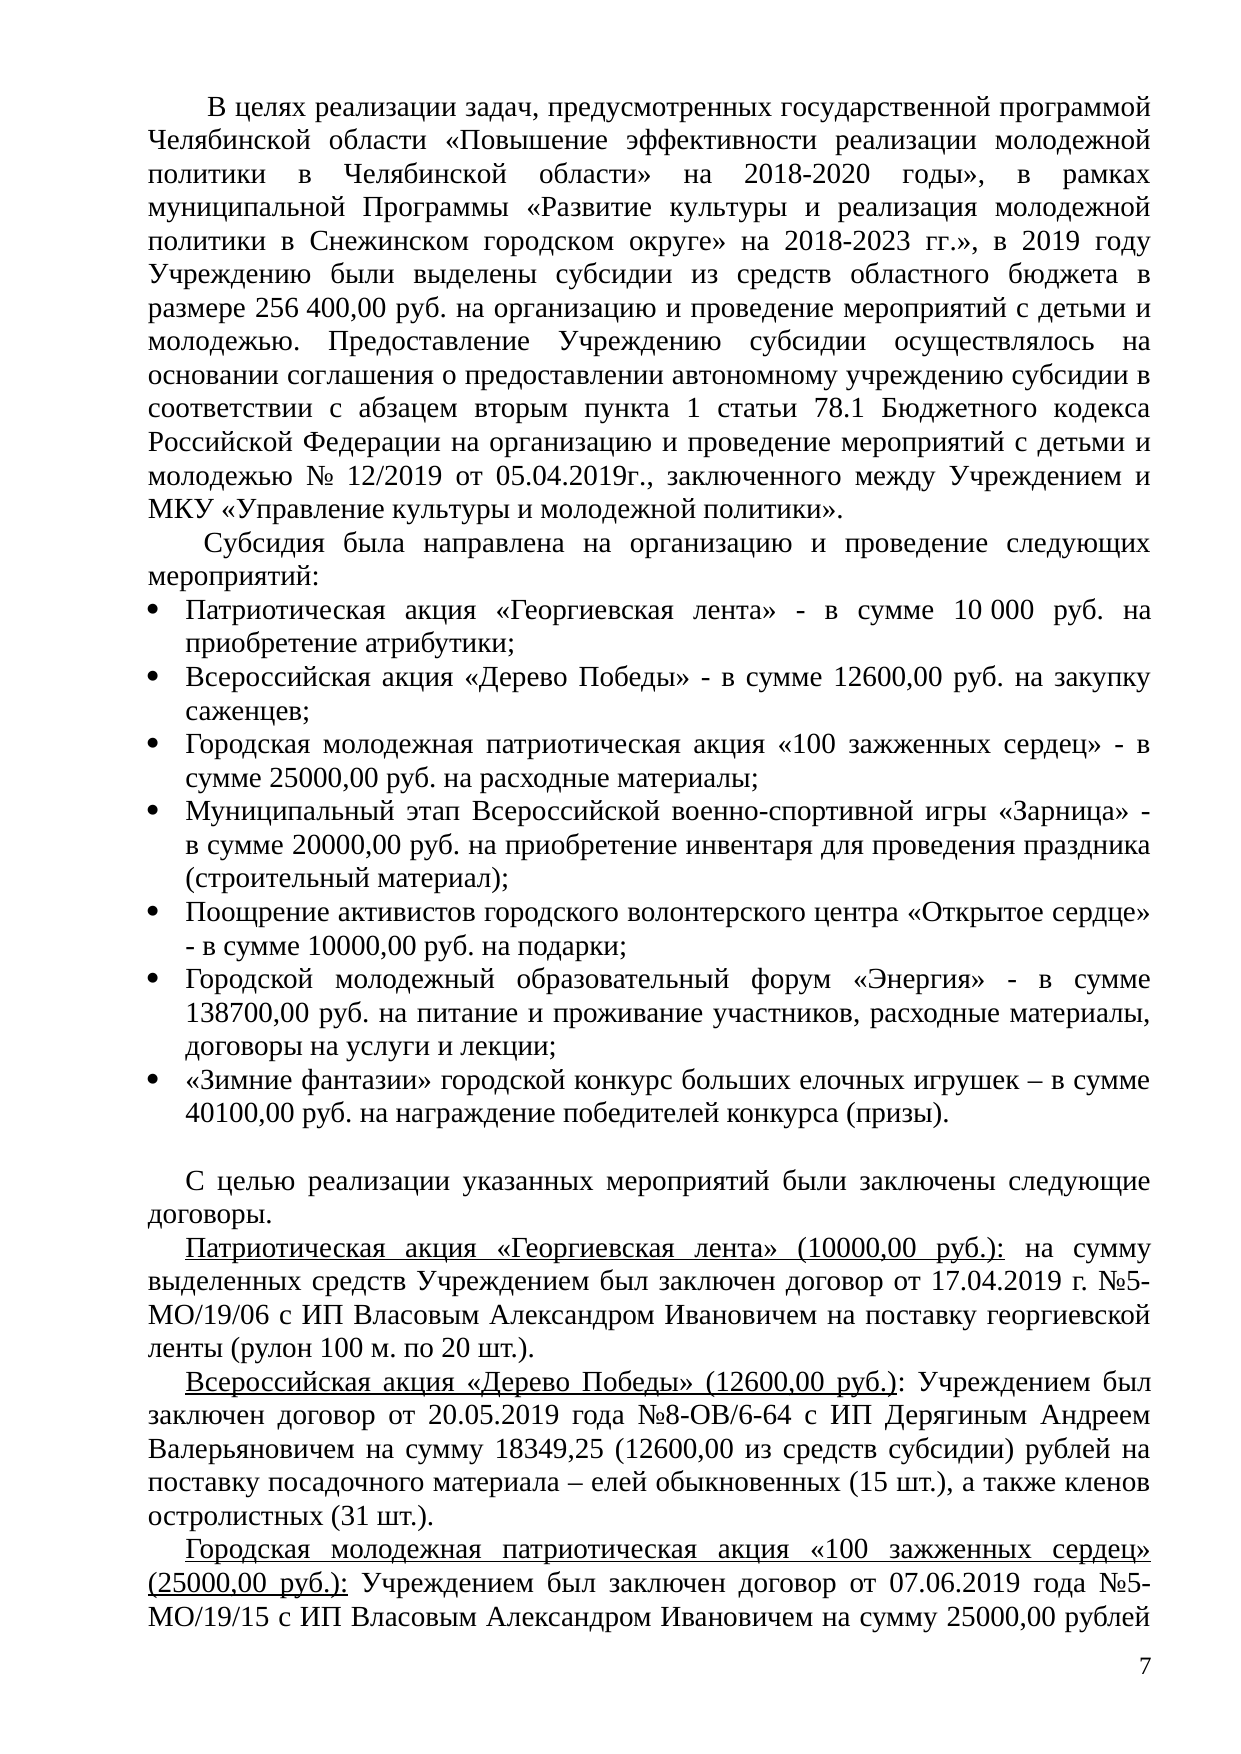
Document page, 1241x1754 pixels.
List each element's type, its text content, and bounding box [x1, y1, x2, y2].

list Патриотическая акция «Георгиевская лента» - в сумме 10 000 руб. на приобретение атрибутики; [148, 592, 1152, 659]
list Патриотическая акция «Георгиевская лента» (10000,00 руб.): на сумму выделенных средств Учреждением был заключен договор от 17.04.2019 г. №5-МО/19/06 с ИП Власовым Александром Ивановичем на поставку георгиевской ленты (рулон 100 м. по 20 шт.). [148, 1230, 1152, 1364]
list Поощрение активистов городского волонтерского центра «Открытое сердце» - в сумме 10000,00 руб. на подарки; [148, 894, 1152, 961]
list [148, 1532, 1152, 1632]
list Муниципальный этап Всероссийской военно-спортивной игры «Зарница» - в сумме 20000,00 руб. на приобретение инвентаря для проведения праздника (строительный материал); [148, 793, 1152, 894]
text В целях реализации задач, предусмотренных государственной программой Челябинской области «Повышение эффективности реализации молодежной политики в Челябинской области» на 2018-2020 годы», в рамках муниципальной Программы «Развитие культуры и реализация молодежной политики в Снежинском городском округе» на 2018-2023 гг.», в 2019 году Учреждению были выделены субсидии из средств областного бюджета в размере 256 400,00 руб. на организацию и проведение мероприятий с детьми и молодежью. Предоставление Учреждению субсидии осуществлялось на основании соглашения о предоставлении автономному учреждению субсидии в соответствии с абзацем вторым пункта 1 статьи 78.1 Бюджетного кодекса Российской Федерации на организацию и проведение мероприятий с детьми и молодежью № 12/2019 от 05.04.2019г., заключенного между Учреждением и МКУ «Управление культуры и молодежной политики». [148, 89, 1152, 525]
list Всероссийская акция «Дерево Победы» - в сумме 12600,00 руб. на закупку саженцев; [148, 659, 1152, 726]
list Городской молодежный образовательный форум «Энергия» - в сумме 138700,00 руб. на питание и проживание участников, расходные материалы, договоры на услуги и лекции; [148, 961, 1152, 1062]
list Всероссийская акция «Дерево Победы» (12600,00 руб.): Учреждением был заключен договор от 20.05.2019 года №8-ОВ/6-64 с ИП Дерягиным Андреем Валерьяновичем на сумму 18349,25 (12600,00 из средств субсидии) рублей на поставку посадочного материала – елей обыкновенных (15 шт.), а также кленов остролистных (31 шт.). [148, 1364, 1152, 1532]
list «Зимние фантазии» городской конкурс больших елочных игрушек – в сумме 40100,00 руб. на награждение победителей конкурса (призы). [148, 1062, 1152, 1129]
list С целью реализации указанных мероприятий были заключены следующие договоры. [148, 1163, 1152, 1230]
text Субсидия была направлена на организацию и проведение следующих мероприятий: [148, 525, 1152, 592]
list Городская молодежная патриотическая акция «100 зажженных сердец» - в сумме 25000,00 руб. на расходные материалы; [148, 726, 1152, 793]
